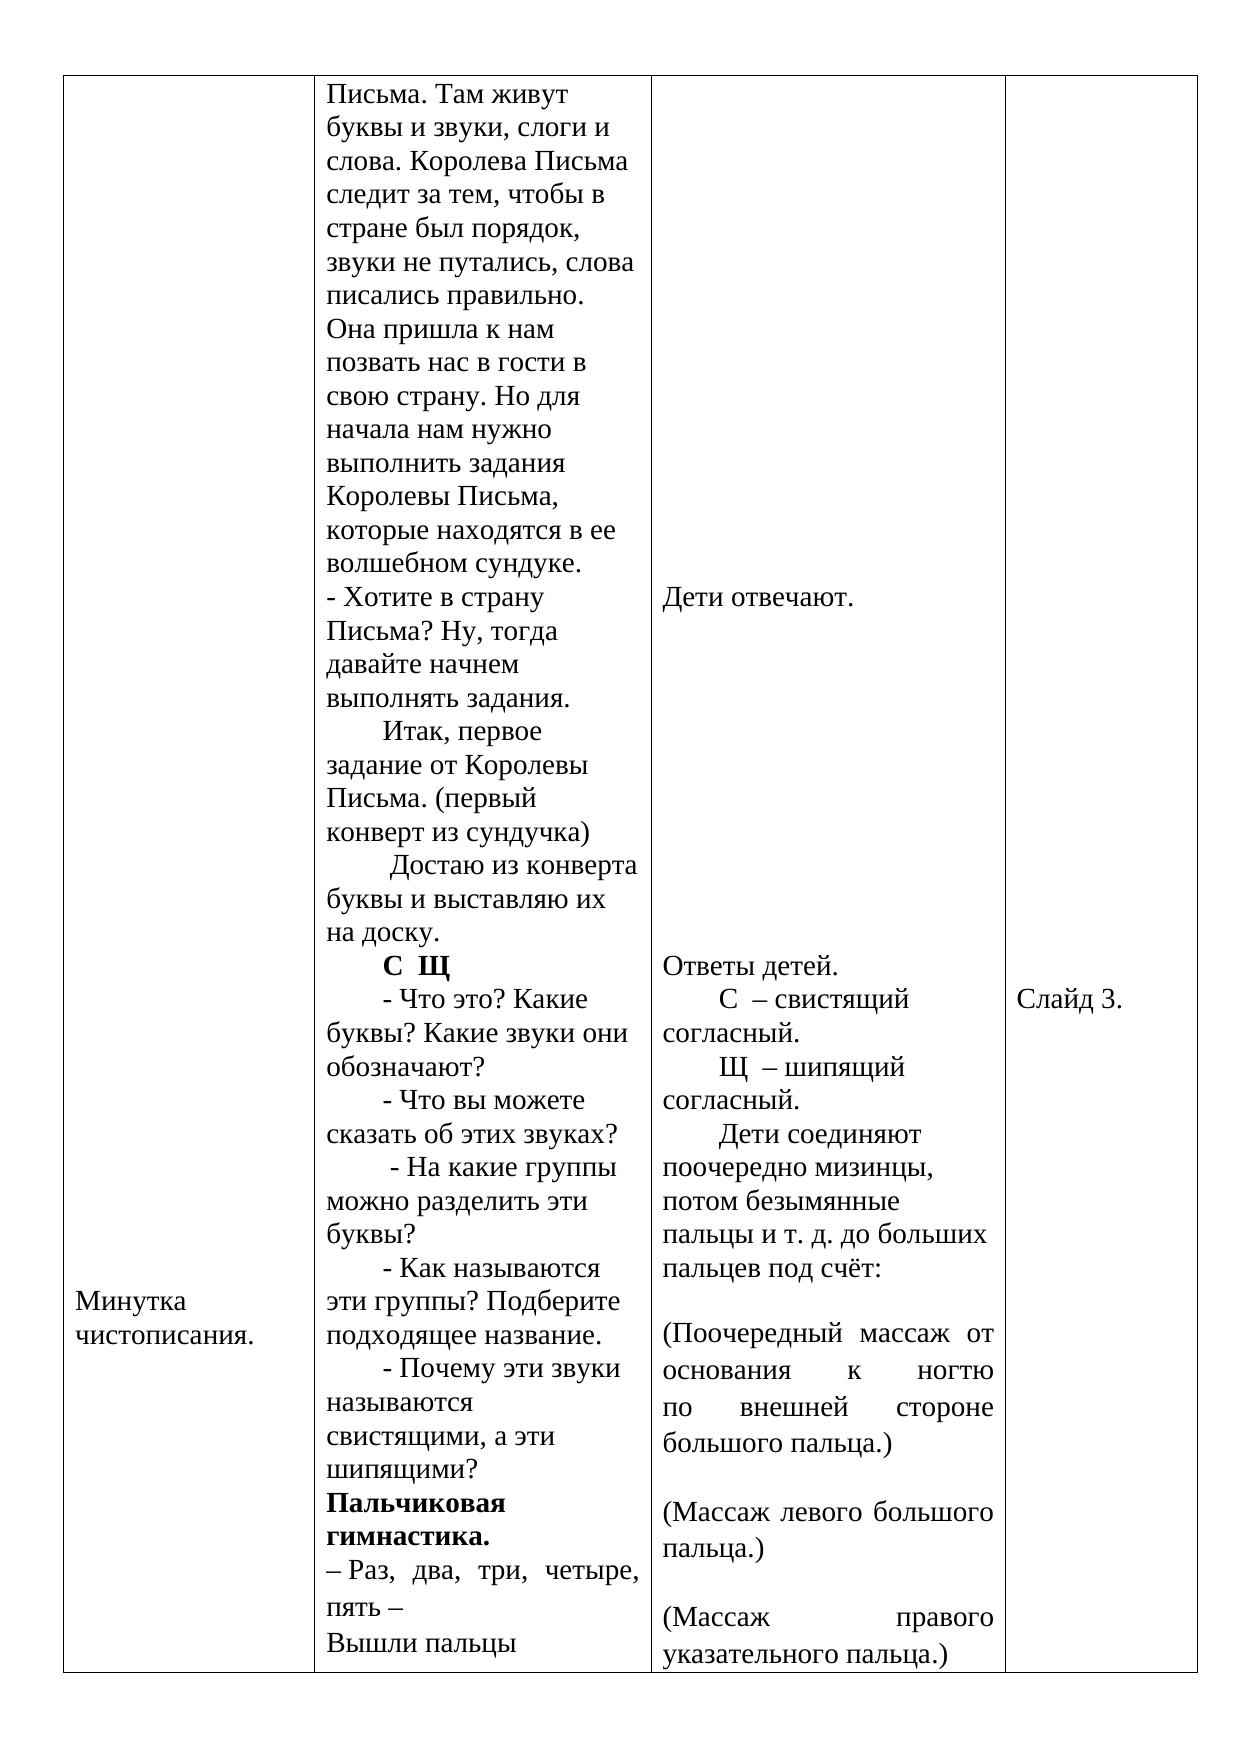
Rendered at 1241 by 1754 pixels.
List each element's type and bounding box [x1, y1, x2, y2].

table_cell [652, 76, 1005, 1672]
table_cell [64, 76, 314, 1672]
table_cell [315, 76, 651, 1672]
table_cell [1006, 76, 1197, 1672]
